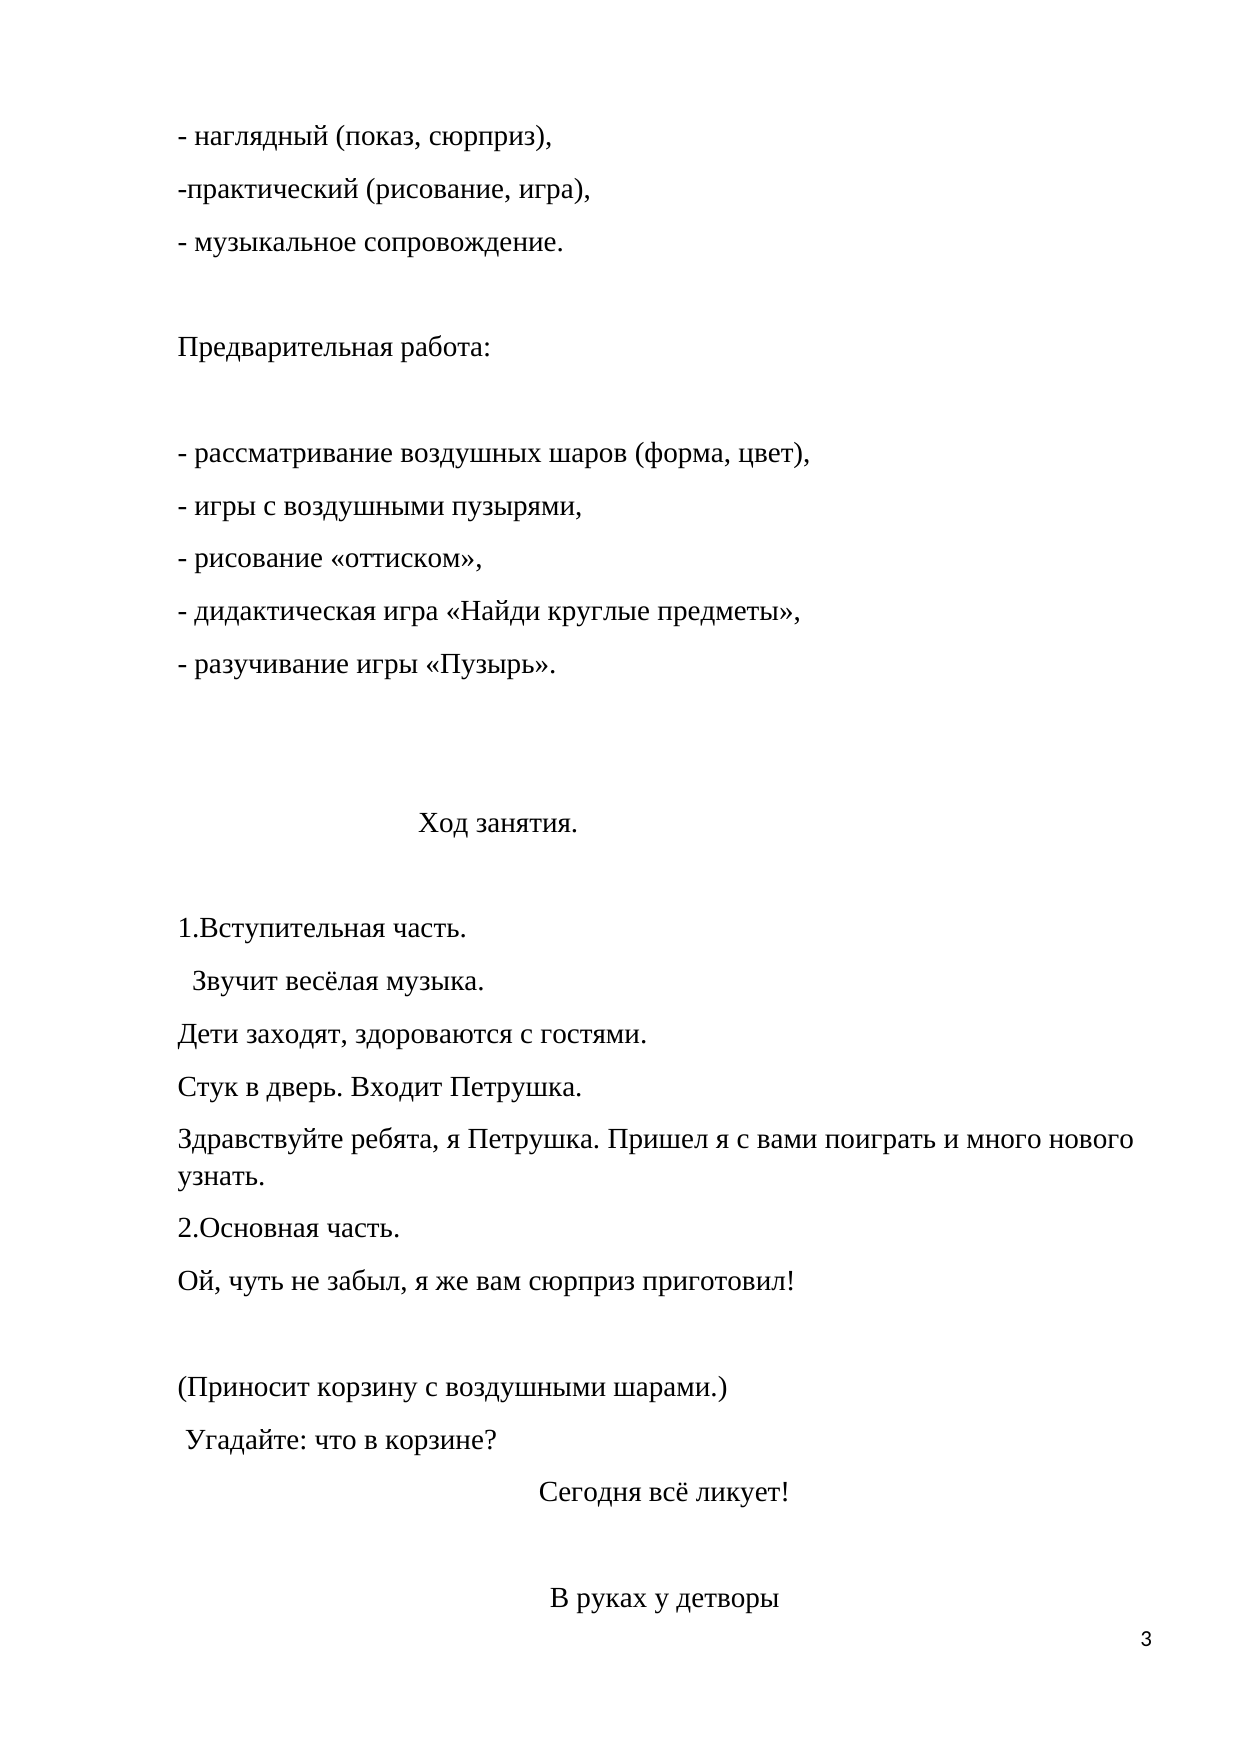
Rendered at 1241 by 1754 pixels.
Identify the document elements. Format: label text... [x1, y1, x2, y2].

text Сегодня всё ликует! [177, 1474, 1152, 1508]
text Стук в дверь. Входит Петрушка. [177, 1069, 1152, 1102]
text 2.Основная часть. [177, 1211, 1152, 1244]
text - разучивание игры «Пузырь». [177, 646, 1152, 680]
text Дети заходят, здороваются с гостями. [177, 1016, 1152, 1049]
text Угадайте: что в корзине? [177, 1422, 1152, 1455]
text - наглядный (показ, сюрприз), [177, 118, 1152, 152]
text Ой, чуть не забыл, я же вам сюрприз приготовил! [177, 1263, 1152, 1297]
text - музыкальное сопровождение. [177, 224, 1152, 257]
text В руках у детворы [177, 1580, 1152, 1614]
text Здравствуйте ребята, я Петрушка. Пришел я с вами поиграть и много нового узнать. [177, 1122, 1152, 1191]
text -практический (рисование, игра), [177, 171, 1152, 204]
text Звучит весёлая музыка. [177, 963, 1152, 997]
text (Приносит корзину с воздушными шарами.) [177, 1369, 1152, 1402]
text - дидактическая игра «Найди круглые предметы», [177, 593, 1152, 627]
text - рисование «оттиском», [177, 541, 1152, 574]
text - игры с воздушными пузырями, [177, 488, 1152, 521]
text - рассматривание воздушных шаров (форма, цвет), [177, 435, 1152, 468]
text Ход занятия. [177, 805, 1152, 838]
text Предварительная работа: [177, 329, 1152, 363]
text 1.Вступительная часть. [177, 910, 1152, 944]
